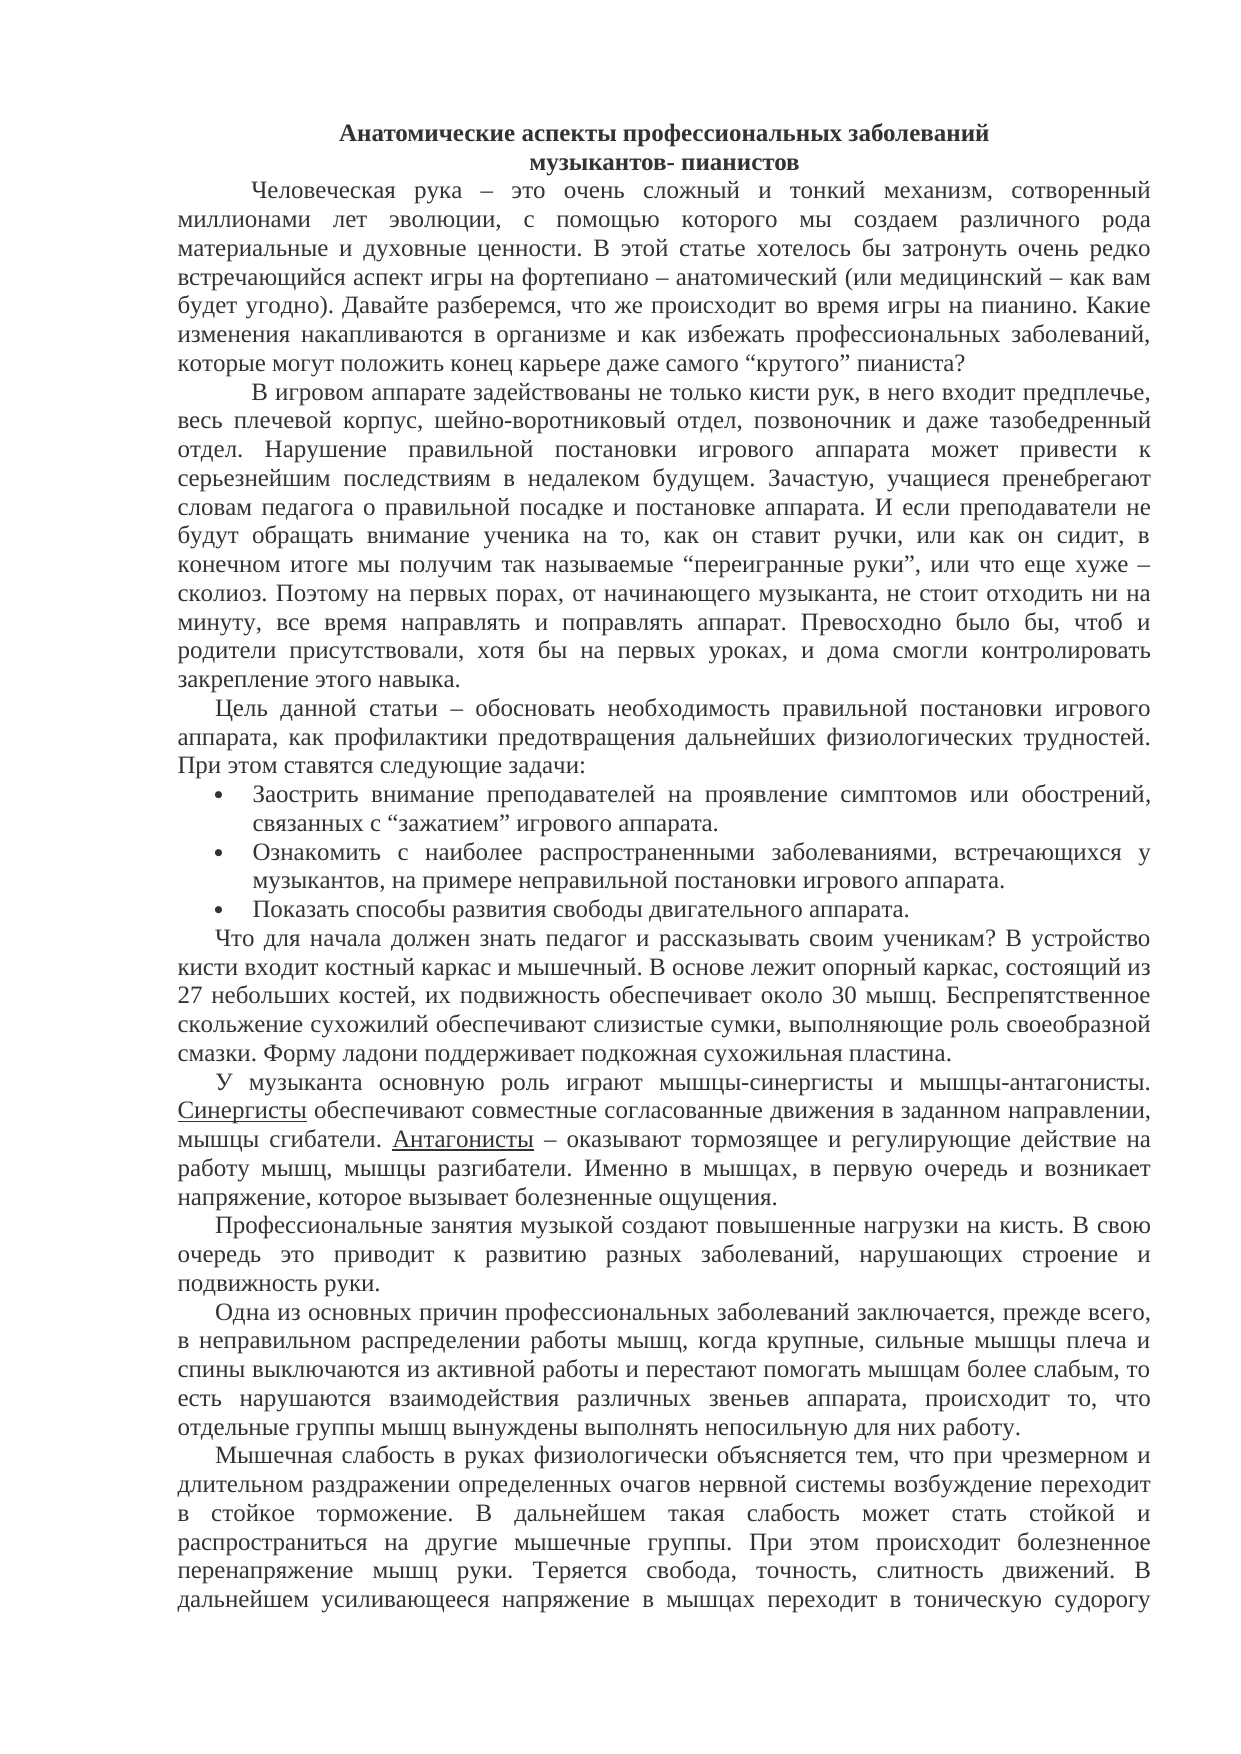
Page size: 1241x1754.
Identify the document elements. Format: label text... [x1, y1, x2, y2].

list Показать способы развития свободы двигательного аппарата. [215, 894, 1152, 923]
text Цель данной статьи – обосновать необходимость правильной постановки игрового аппарата, как профилактики предотвращения дальнейших физиологических трудностей. При этом ставятся следующие задачи: [177, 693, 1152, 779]
list Заострить внимание преподавателей на проявление симптомов или обострений, связанных с “зажатием” игрового аппарата. [215, 779, 1152, 837]
subtitle Анатомические аспекты профессиональных заболеваний [177, 118, 1152, 147]
text Одна из основных причин профессиональных заболеваний заключается, прежде всего, в неправильном распределении работы мышц, когда крупные, сильные мышцы плеча и спины выключаются из активной работы и перестают помогать мышцам более слабым, то есть нарушаются взаимодействия различных звеньев аппарата, происходит то, что отдельные группы мышц вынуждены выполнять непосильную для них работу. [177, 1297, 1152, 1441]
subtitle музыкантов- пианистов [177, 147, 1152, 176]
text В игровом аппарате задействованы не только кисти рук, в него входит предплечье, весь плечевой корпус, шейно-воротниковый отдел, позвоночник и даже тазобедренный отдел. Нарушение правильной постановки игрового аппарата может привести к серьезнейшим последствиям в недалеком будущем. Зачастую, учащиеся пренебрегают словам педагога о правильной посадке и постановке аппарата. И если преподаватели не будут обращать внимание ученика на то, как он ставит ручки, или как он сидит, в конечном итоге мы получим так называемые “переигранные руки”, или что еще хуже – сколиоз. Поэтому на первых порах, от начинающего музыканта, не стоит отходить ни на минуту, все время направлять и поправлять аппарат. Превосходно было бы, чтоб и родители присутствовали, хотя бы на первых уроках, и дома смогли контролировать закрепление этого навыка. [177, 377, 1152, 693]
list Ознакомить с наиболее распространенными заболеваниями, встречающихся у музыкантов, на примере неправильной постановки игрового аппарата. [215, 837, 1152, 894]
text Профессиональные занятия музыкой создают повышенные нагрузки на кисть. В свою очередь это приводит к развитию разных заболеваний, нарушающих строение и подвижность руки. [177, 1211, 1152, 1297]
text Человеческая рука – это очень сложный и тонкий механизм, сотворенный миллионами лет эволюции, с помощью которого мы создаем различного рода материальные и духовные ценности. В этой статье хотелось бы затронуть очень редко встречающийся аспект игры на фортепиано – анатомический (или медицинский – как вам будет угодно). Давайте разберемся, что же происходит во время игры на пианино. Какие изменения накапливаются в организме и как избежать профессиональных заболеваний, которые могут положить конец карьере даже самого “крутого” пианиста? [177, 176, 1152, 377]
text Что для начала должен знать педагог и рассказывать своим ученикам? В устройство кисти входит костный каркас и мышечный. В основе лежит опорный каркас, состоящий из 27 небольших костей, их подвижность обеспечивает около 30 мышц. Беспрепятственное скольжение сухожилий обеспечивают слизистые сумки, выполняющие роль своеобразной смазки. Форму ладони поддерживает подкожная сухожильная пластина. [177, 923, 1152, 1067]
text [177, 1441, 1152, 1613]
text У музыканта основную роль играют мышцы-синергисты и мышцы-антагонисты. Синергисты обеспечивают совместные согласованные движения в заданном направлении, мышцы сгибатели. Антагонисты – оказывают тормозящее и регулирующие действие на работу мышц, мышцы разгибатели. Именно в мышцах, в первую очередь и возникает напряжение, которое вызывает болезненные ощущения. [177, 1067, 1152, 1211]
